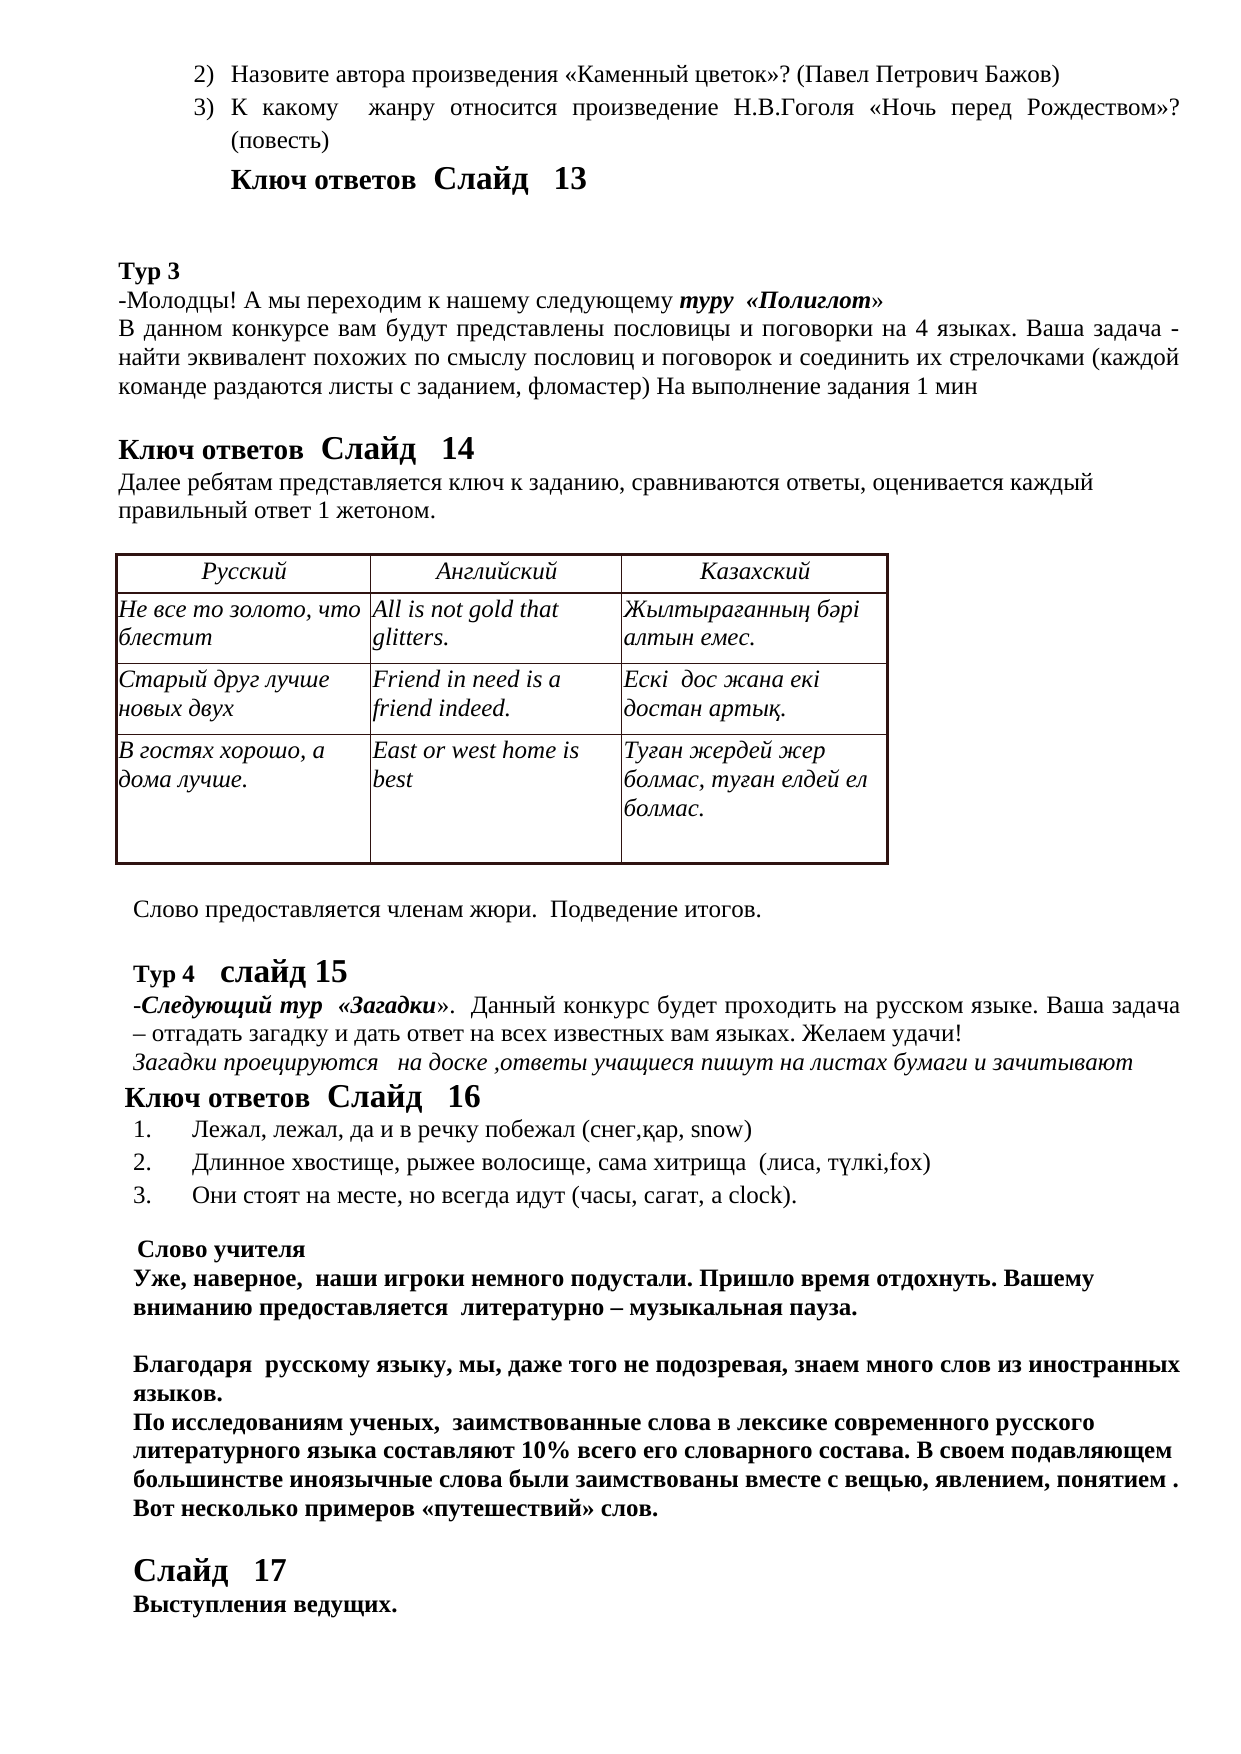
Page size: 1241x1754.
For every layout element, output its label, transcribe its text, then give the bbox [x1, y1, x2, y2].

text Выступления ведущих. [133, 1589, 1181, 1617]
table_cell Не все то золото, что блестит [118, 594, 370, 662]
table_cell Старый друг лучше новых двух [118, 664, 370, 734]
text Благодаря русскому языку, мы, даже того не подозревая, знаем много слов из иностранных языков. [133, 1349, 1181, 1407]
text Ключ ответов Слайд 16 [118, 1076, 1181, 1114]
text Далее ребятам представляется ключ к заданию, сравниваются ответы, оценивается каждый правильный ответ 1 жетоном. [118, 467, 1181, 524]
list Лежал, лежал, да и в речку побежал (снег,қар, snow) [133, 1114, 1181, 1143]
list К какому жанру относится произведение Н.В.Гоголя «Ночь перед Рождеством»? (повесть) [193, 92, 1181, 154]
text Слайд 17 [133, 1550, 1181, 1589]
text В данном конкурсе вам будут представлены пословицы и поговорки на 4 языках. Ваша задача - найти эквивалент похожих по смыслу пословиц и поговорок и соединить их стрелочками (каждой команде раздаются листы с заданием, фломастер) На выполнение задания 1 мин [118, 313, 1181, 400]
table_cell Friend in need is a friend indeed. [371, 664, 621, 734]
text Слово учителя [118, 1234, 1181, 1263]
table_header Русский [118, 556, 370, 592]
list Они стоят на месте, но всегда идут (часы, сагат, a clock). [133, 1180, 1181, 1209]
text Слово предоставляется членам жюри. Подведение итогов. [133, 894, 1181, 923]
table_cell В гостях хорошо, а дома лучше. [118, 735, 370, 862]
text По исследованиям ученых, заимствованные слова в лексике современного русского литературного языка составляют 10% всего его словарного состава. В своем подавляющем большинстве иноязычные слова были заимствованы вместе с вещью, явлением, понятием . [133, 1407, 1181, 1493]
table_cell Туған жердей жер болмас, туған елдей ел болмас. [622, 735, 886, 862]
table_header Казахский [622, 556, 886, 592]
text Уже, наверное, наши игроки немного подустали. Пришло время отдохнуть. Вашему вниманию предоставляется литературно – музыкальная пауза. [133, 1263, 1181, 1320]
text -Молодцы! А мы переходим к нашему следующему туру «Полиглот» [118, 285, 1181, 313]
table_cell Жылтырағанның бәрі алтын емес. [622, 594, 886, 662]
list Ключ ответов Слайд 13 [231, 158, 1181, 196]
table_header Английский [371, 556, 621, 592]
text -Следующий тур «Загадки». Данный конкурс будет проходить на русском языке. Ваша задача – отгадать загадку и дать ответ на всех известных вам языках. Желаем удачи! [133, 990, 1181, 1047]
text Тур 3 [118, 256, 1181, 285]
table_cell Ескі дос жана екі достан артық. [622, 664, 886, 734]
table_cell All is not gold that glitters. [371, 594, 621, 662]
list Назовите автора произведения «Каменный цветок»? (Павел Петрович Бажов) [193, 59, 1181, 88]
table_cell East or west home is best [371, 735, 621, 862]
text Ключ ответов Слайд 14 [118, 428, 1181, 467]
text Загадки проецируются на доске ,ответы учащиеся пишут на листах бумаги и зачитывают [133, 1047, 1181, 1076]
list Длинное хвостище, рыжее волосище, сама хитрища (лиса, түлкi,fox) [133, 1147, 1181, 1176]
text Тур 4 слайд 15 [133, 951, 1181, 990]
text Вот несколько примеров «путешествий» слов. [133, 1493, 1181, 1522]
